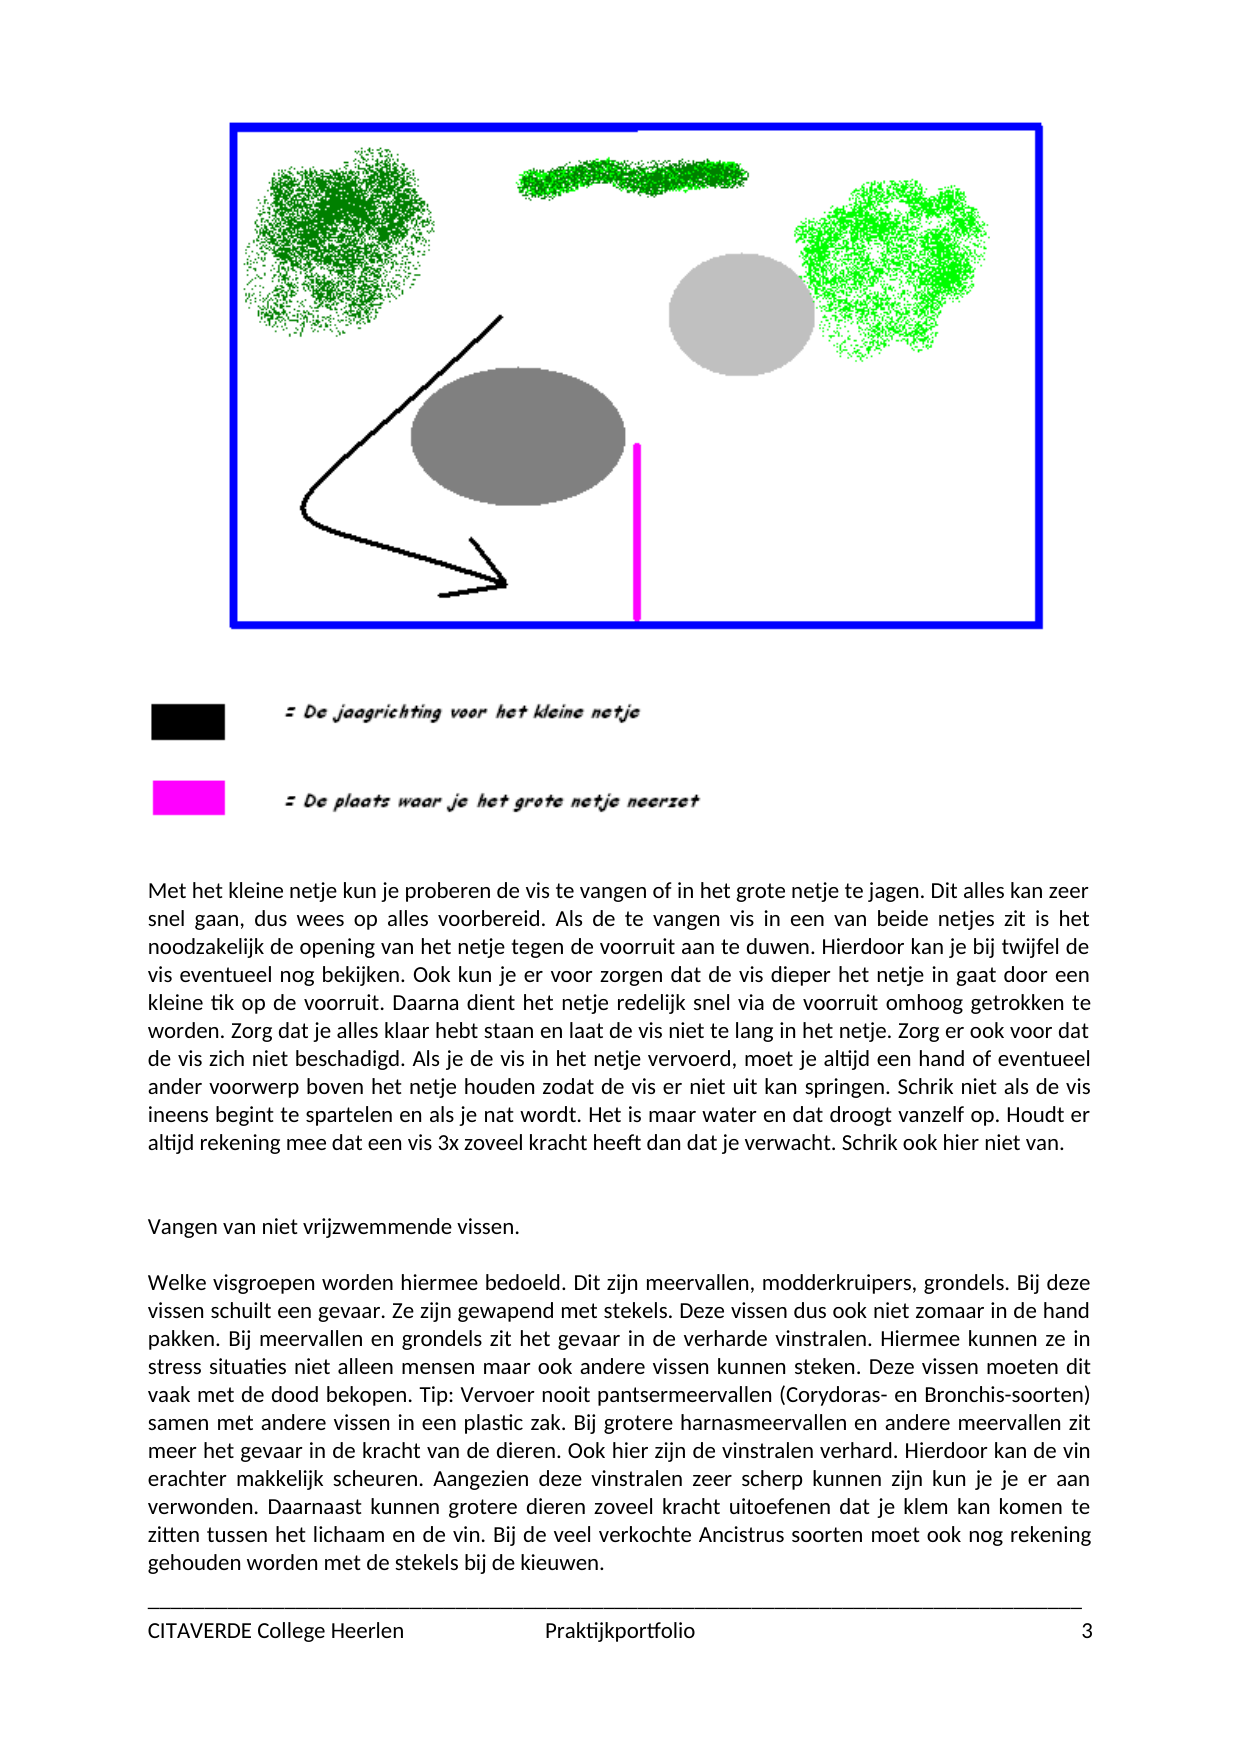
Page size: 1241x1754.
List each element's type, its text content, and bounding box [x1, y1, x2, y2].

text Vangen van niet vrijzwemmende vissen. [148, 1212, 1093, 1240]
text Met het kleine netje kun je proberen de vis te vangen of in het grote netje te jagen. Dit alles kan zeer snel gaan, dus wees op alles voorbereid. Als de te vangen vis in een van beide netjes zit is het noodzakelijk de opening van het netje tegen de voorruit aan te duwen. Hierdoor kan je bij twijfel de vis eventueel nog bekijken. Ook kun je er voor zorgen dat de vis dieper het netje in gaat door een kleine tik op de voorruit. Daarna dient het netje redelijk snel via de voorruit omhoog getrokken te worden. Zorg dat je alles klaar hebt staan en laat de vis niet te lang in het netje. Zorg er ook voor dat de vis zich niet beschadigd. Als je de vis in het netje vervoerd, moet je altijd een hand of eventueel ander voorwerp boven het netje houden zodat de vis er niet uit kan springen. Schrik niet als de vis ineens begint te spartelen en als je nat wordt. Het is maar water en dat droogt vanzelf op. Houdt er altijd rekening mee dat een vis 3x zoveel kracht heeft dan dat je verwacht. Schrik ook hier niet van. [148, 876, 1093, 1156]
picture [147, 112, 1051, 820]
text Welke visgroepen worden hiermee bedoeld. Dit zijn meervallen, modderkruipers, grondels. Bij deze vissen schuilt een gevaar. Ze zijn gewapend met stekels. Deze vissen dus ook niet zomaar in de hand pakken. Bij meervallen en grondels zit het gevaar in de verharde vinstralen. Hiermee kunnen ze in stress situaties niet alleen mensen maar ook andere vissen kunnen steken. Deze vissen moeten dit vaak met de dood bekopen. Tip: Vervoer nooit pantsermeervallen (Corydoras- en Bronchis-soorten) samen met andere vissen in een plastic zak. Bij grotere harnasmeervallen en andere meervallen zit meer het gevaar in de kracht van de dieren. Ook hier zijn de vinstralen verhard. Hierdoor kan de vin erachter makkelijk scheuren. Aangezien deze vinstralen zeer scherp kunnen zijn kun je je er aan verwonden. Daarnaast kunnen grotere dieren zoveel kracht uitoefenen dat je klem kan komen te zitten tussen het lichaam en de vin. Bij de veel verkochte Ancistrus soorten moet ook nog rekening gehouden worden met de stekels bij de kieuwen. [148, 1268, 1093, 1577]
